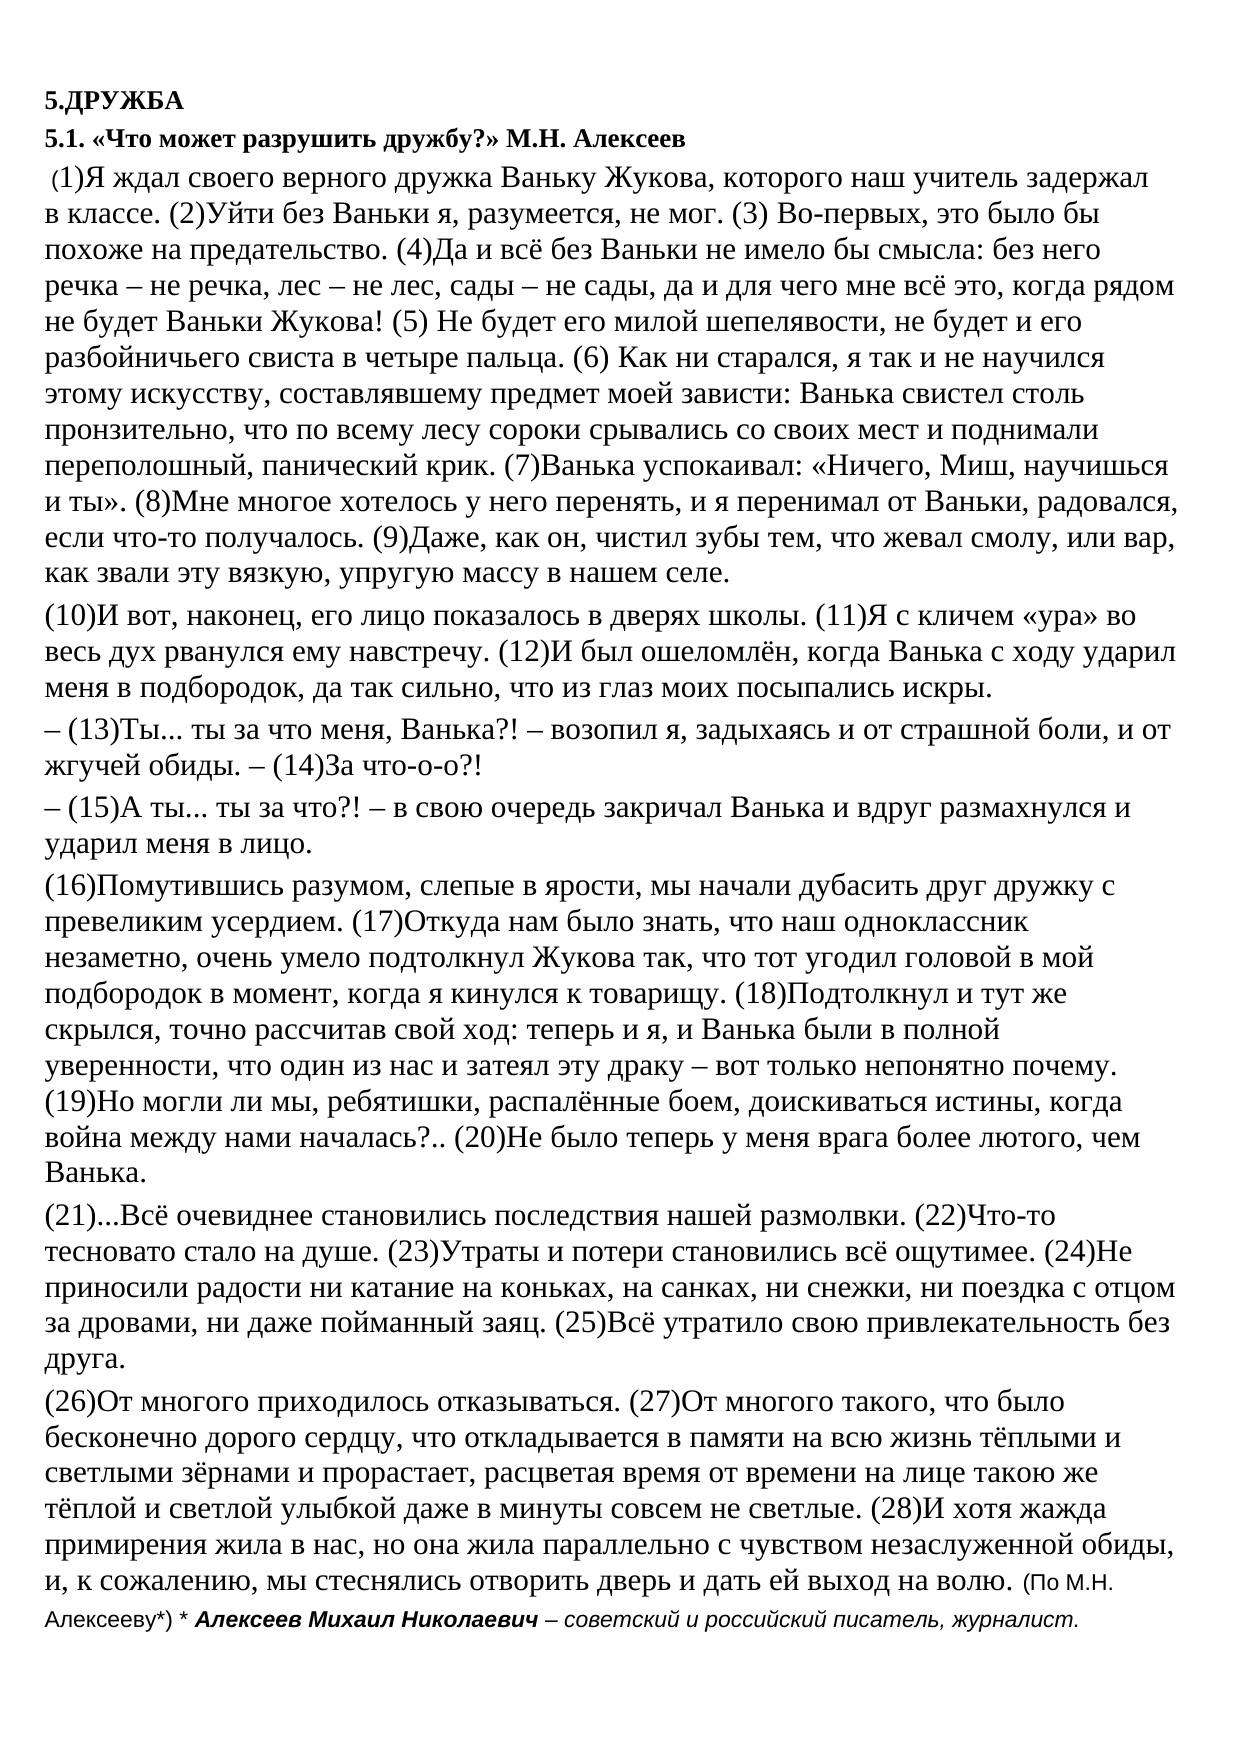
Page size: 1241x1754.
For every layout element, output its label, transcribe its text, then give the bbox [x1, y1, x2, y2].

text (10)И вот, наконец, его лицо показалось в дверях школы. (11)Я с кличем «ура» во весь дух рванулся ему навстречу. (12)И был ошеломлён, когда Ванька с ходу ударил меня в подбородок, да так сильно, что из глаз моих посыпались искры. [44, 596, 1181, 704]
subtitle 5.1. «Что может разрушить дружбу?» М.Н. Алексеев [44, 122, 1181, 153]
subtitle 5.ДРУЖБА [44, 84, 1181, 115]
text – (15)А ты... ты за что?! – в свою очередь закричал Ванька и вдруг размахнулся и ударил меня в лицо. [44, 788, 1181, 860]
text – (13)Ты... ты за что меня, Ванька?! – возопил я, задыхаясь и от страшной боли, и от жгучей обиды. – (14)За что-о-о?! [44, 710, 1181, 782]
text (21)...Всё очевиднее становились последствия нашей размолвки. (22)Что-то тесновато стало на душе. (23)Утраты и потери становились всё ощутимее. (24)Не приносили радости ни катание на коньках, на санках, ни снежки, ни поездка с отцом за дровами, ни даже пойманный заяц. (25)Всё утратило свою привлекательность без друга. [44, 1196, 1181, 1376]
text (26)От многого приходилось отказываться. (27)От многого такого, что было бесконечно дорого сердцу, что откладывается в памяти на всю жизнь тёплыми и светлыми зёрнами и прорастает, расцветая время от времени на лице такою же тёплой и светлой улыбкой даже в минуты совсем не светлые. (28)И хотя жажда примирения жила в нас, но она жила параллельно с чувством незаслуженной обиды, и, к сожалению, мы стеснялись отворить дверь и дать ей выход на волю. (По М.Н. Алексееву*) * Алексеев Михаил Николаевич – советский и российский писатель, журналист. [44, 1382, 1181, 1632]
text (16)Помутившись разумом, слепые в ярости, мы начали дубасить друг дружку с превеликим усердием. (17)Откуда нам было знать, что наш одноклассник незаметно, очень умело подтолкнул Жукова так, что тот угодил головой в мой подбородок в момент, когда я кинулся к товарищу. (18)Подтолкнул и тут же скрылся, точно рассчитав свой ход: теперь и я, и Ванька были в полной уверенности, что один из нас и затеял эту драку – вот только непонятно почему. (19)Но могли ли мы, ребятишки, распалённые боем, доискиваться истины, когда война между нами началась?.. (20)Не было теперь у меня врага более лютого, чем Ванька. [44, 866, 1181, 1190]
text (1)Я ждал своего верного дружка Ваньку Жукова, которого наш учитель задержал в классе. (2)Уйти без Ваньки я, разумеется, не мог. (3) Во-первых, это было бы похоже на предательство. (4)Да и всё без Ваньки не имело бы смысла: без него речка – не речка, лес – не лес, сады – не сады, да и для чего мне всё это, когда рядом не будет Ваньки Жукова! (5) Не будет его милой шепелявости, не будет и его разбойничьего свиста в четыре пальца. (6) Как ни старался, я так и не научился этому искусству, составлявшему предмет моей зависти: Ванька свистел столь пронзительно, что по всему лесу сороки срывались со своих мест и поднимали переполошный, панический крик. (7)Ванька успокаивал: «Ничего, Миш, научишься и ты». (8)Мне многое хотелось у него перенять, и я перенимал от Ваньки, радовался, если что-то получалось. (9)Даже, как он, чистил зубы тем, что жевал смолу, или вар, как звали эту вязкую, упругую массу в нашем селе. [44, 158, 1181, 590]
